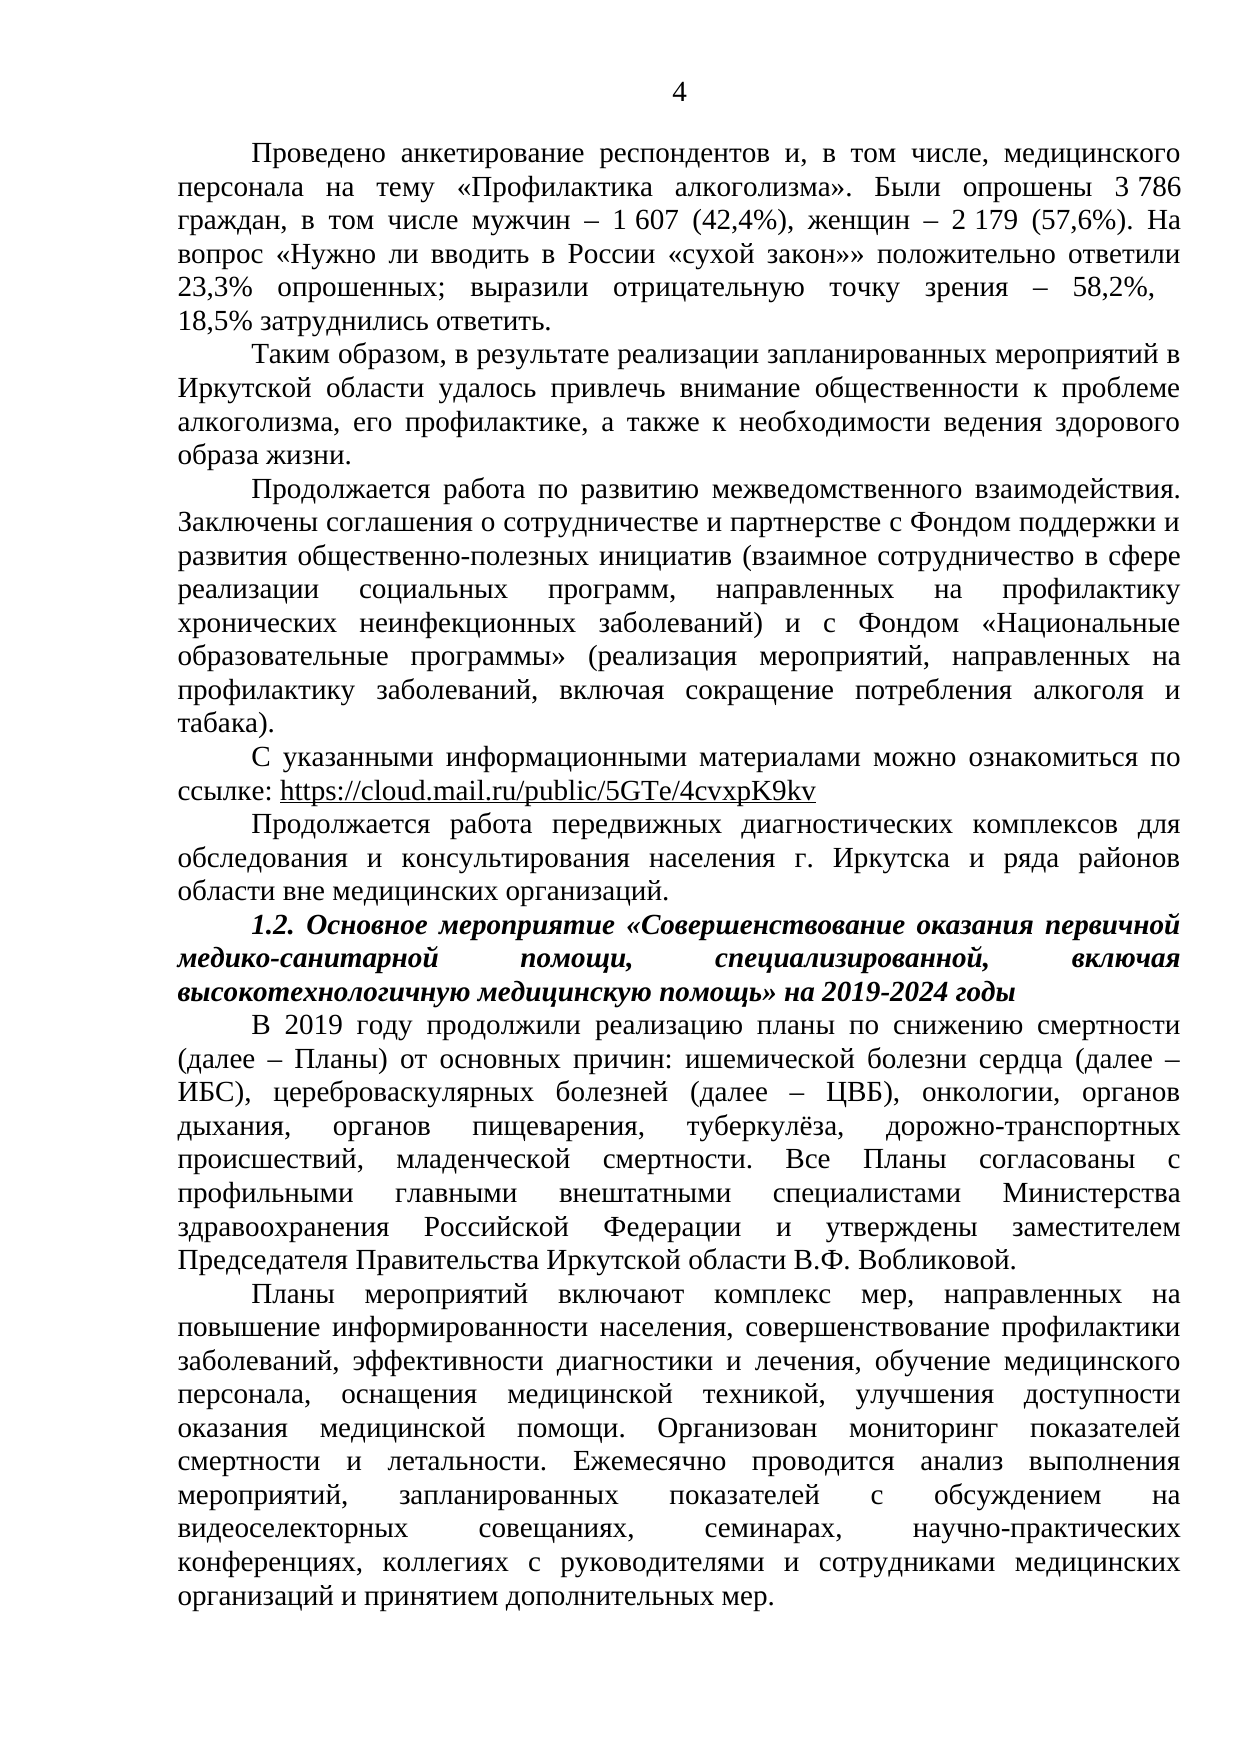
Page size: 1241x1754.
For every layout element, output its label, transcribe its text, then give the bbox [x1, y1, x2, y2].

list В 2019 году продолжили реализацию планы по снижению смертности (далее – Планы) от основных причин: ишемической болезни сердца (далее – ИБС), цереброваскулярных болезней (далее – ЦВБ), онкологии, органов дыхания, органов пищеварения, туберкулёза, дорожно-транспортных происшествий, младенческой смертности. Все Планы согласованы с профильными главными внештатными специалистами Министерства здравоохранения Российской Федерации и утверждены заместителем Председателя Правительства Иркутской области В.Ф. Вобликовой. [177, 1007, 1181, 1276]
text Таким образом, в результате реализации запланированных мероприятий в Иркутской области удалось привлечь внимание общественности к проблеме алкоголизма, его профилактике, а также к необходимости ведения здорового образа жизни. [177, 337, 1181, 471]
text Проведено анкетирование респондентов и, в том числе, медицинского персонала на тему «Профилактика алкоголизма». Были опрошены 3 786 граждан, в том числе мужчин – 1 607 (42,4%), женщин – 2 179 (57,6%). На вопрос «Нужно ли вводить в России «сухой закон»» положительно ответили 23,3% опрошенных; выразили отрицательную точку зрения – 58,2%, 18,5% затруднились ответить. [177, 135, 1181, 337]
text Продолжается работа передвижных диагностических комплексов для обследования и консультирования населения г. Иркутска и ряда районов области вне медицинских организаций. [177, 806, 1181, 907]
list Планы мероприятий включают комплекс мер, направленных на повышение информированности населения, совершенствование профилактики заболеваний, эффективности диагностики и лечения, обучение медицинского персонала, оснащения медицинской техникой, улучшения доступности оказания медицинской помощи. Организован мониторинг показателей смертности и летальности. Ежемесячно проводится анализ выполнения мероприятий, запланированных показателей с обсуждением на видеоселекторных совещаниях, семинарах, научно-практических конференциях, коллегиях с руководителями и сотрудниками медицинских организаций и принятием дополнительных мер. [177, 1276, 1181, 1611]
title Продолжается работа по развитию межведомственного взаимодействия. Заключены соглашения о сотрудничестве и партнерстве с Фондом поддержки и развития общественно-полезных инициатив (взаимное сотрудничество в сфере реализации социальных программ, направленных на профилактику хронических неинфекционных заболеваний) и с Фондом «Национальные образовательные программы» (реализация мероприятий, направленных на профилактику заболеваний, включая сокращение потребления алкоголя и табака). [177, 471, 1181, 739]
text 1.2. Основное мероприятие «Совершенствование оказания первичной медико-санитарной помощи, специализированной, включая высокотехнологичную медицинскую помощь» на 2019-2024 годы [177, 907, 1181, 1007]
text С указанными информационными материалами можно ознакомиться по ссылке: https://cloud.mail.ru/public/5GTe/4cvxpK9kv [177, 739, 1181, 806]
